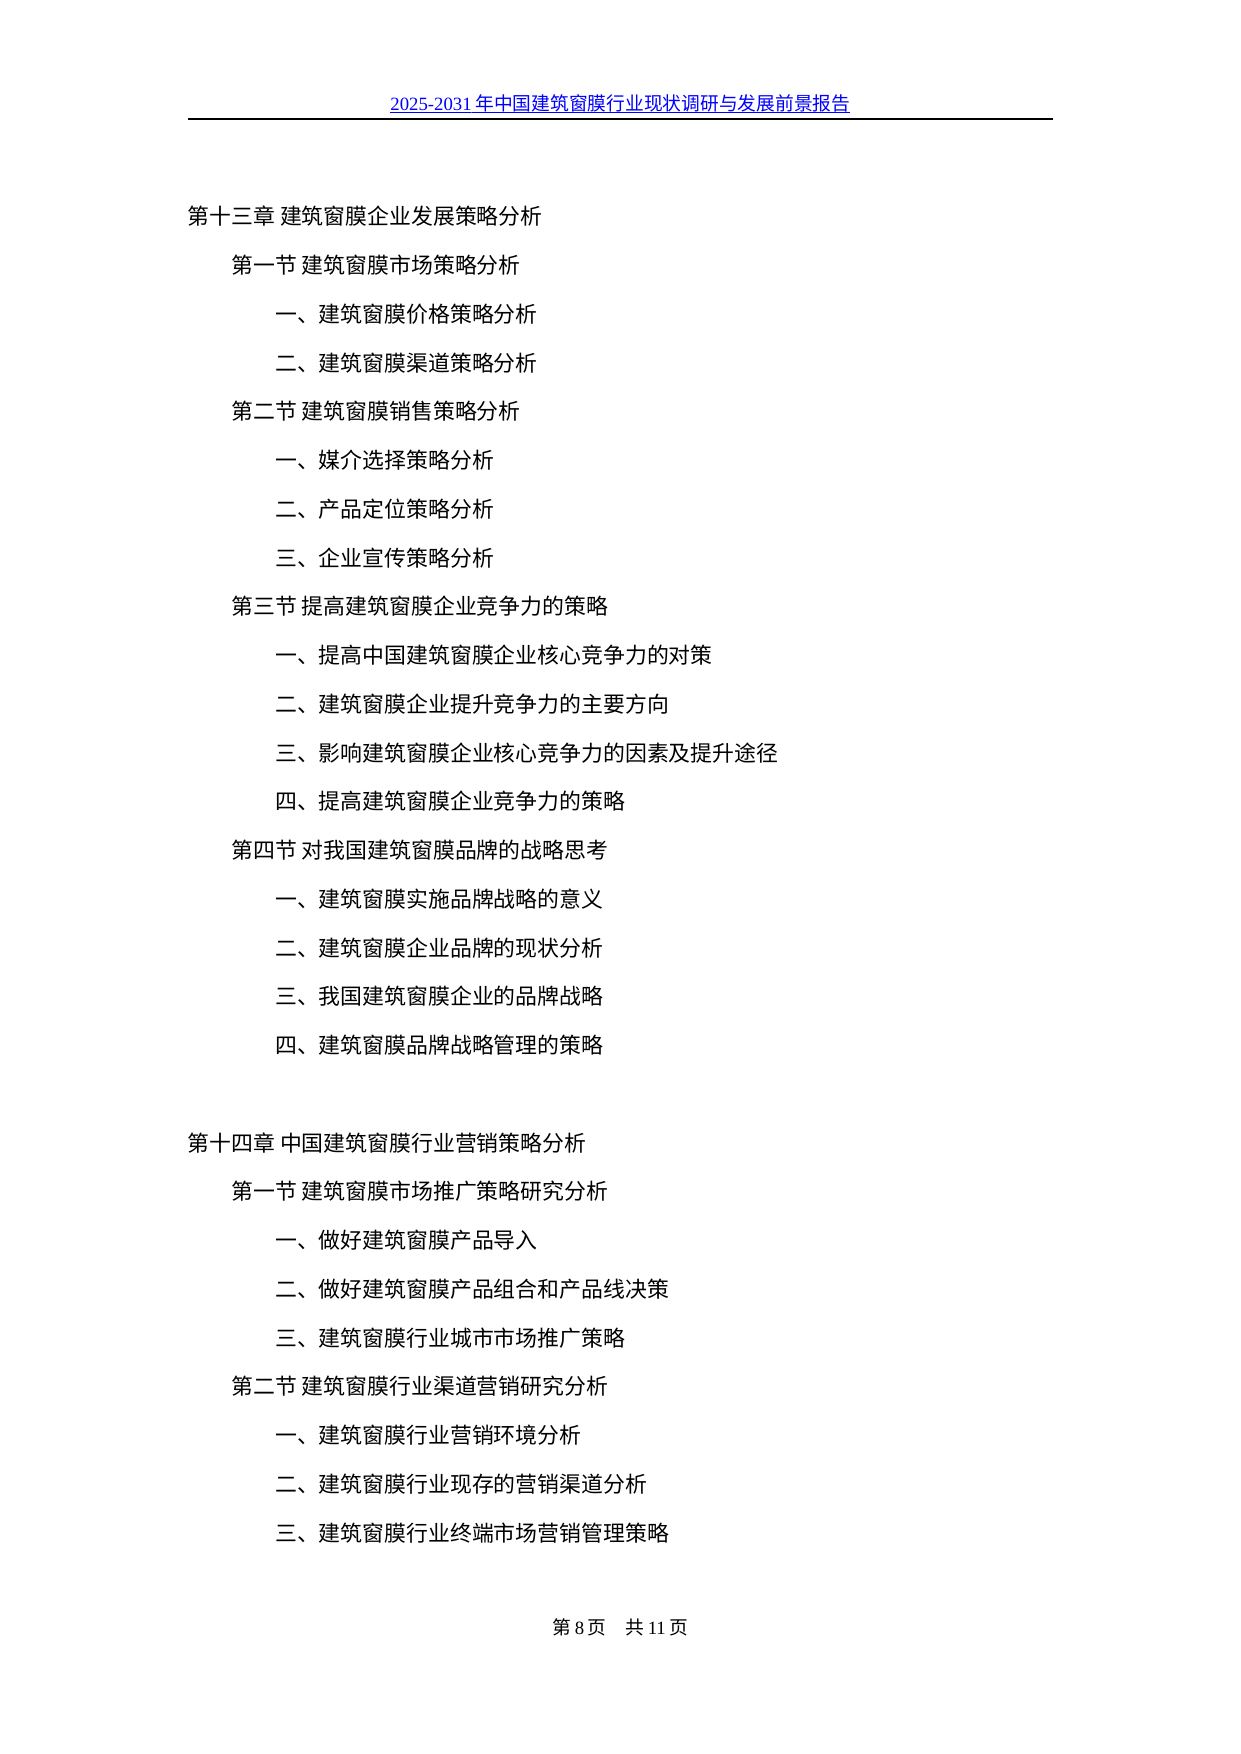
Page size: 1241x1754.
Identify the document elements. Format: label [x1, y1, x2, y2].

text [187, 150, 1053, 1548]
